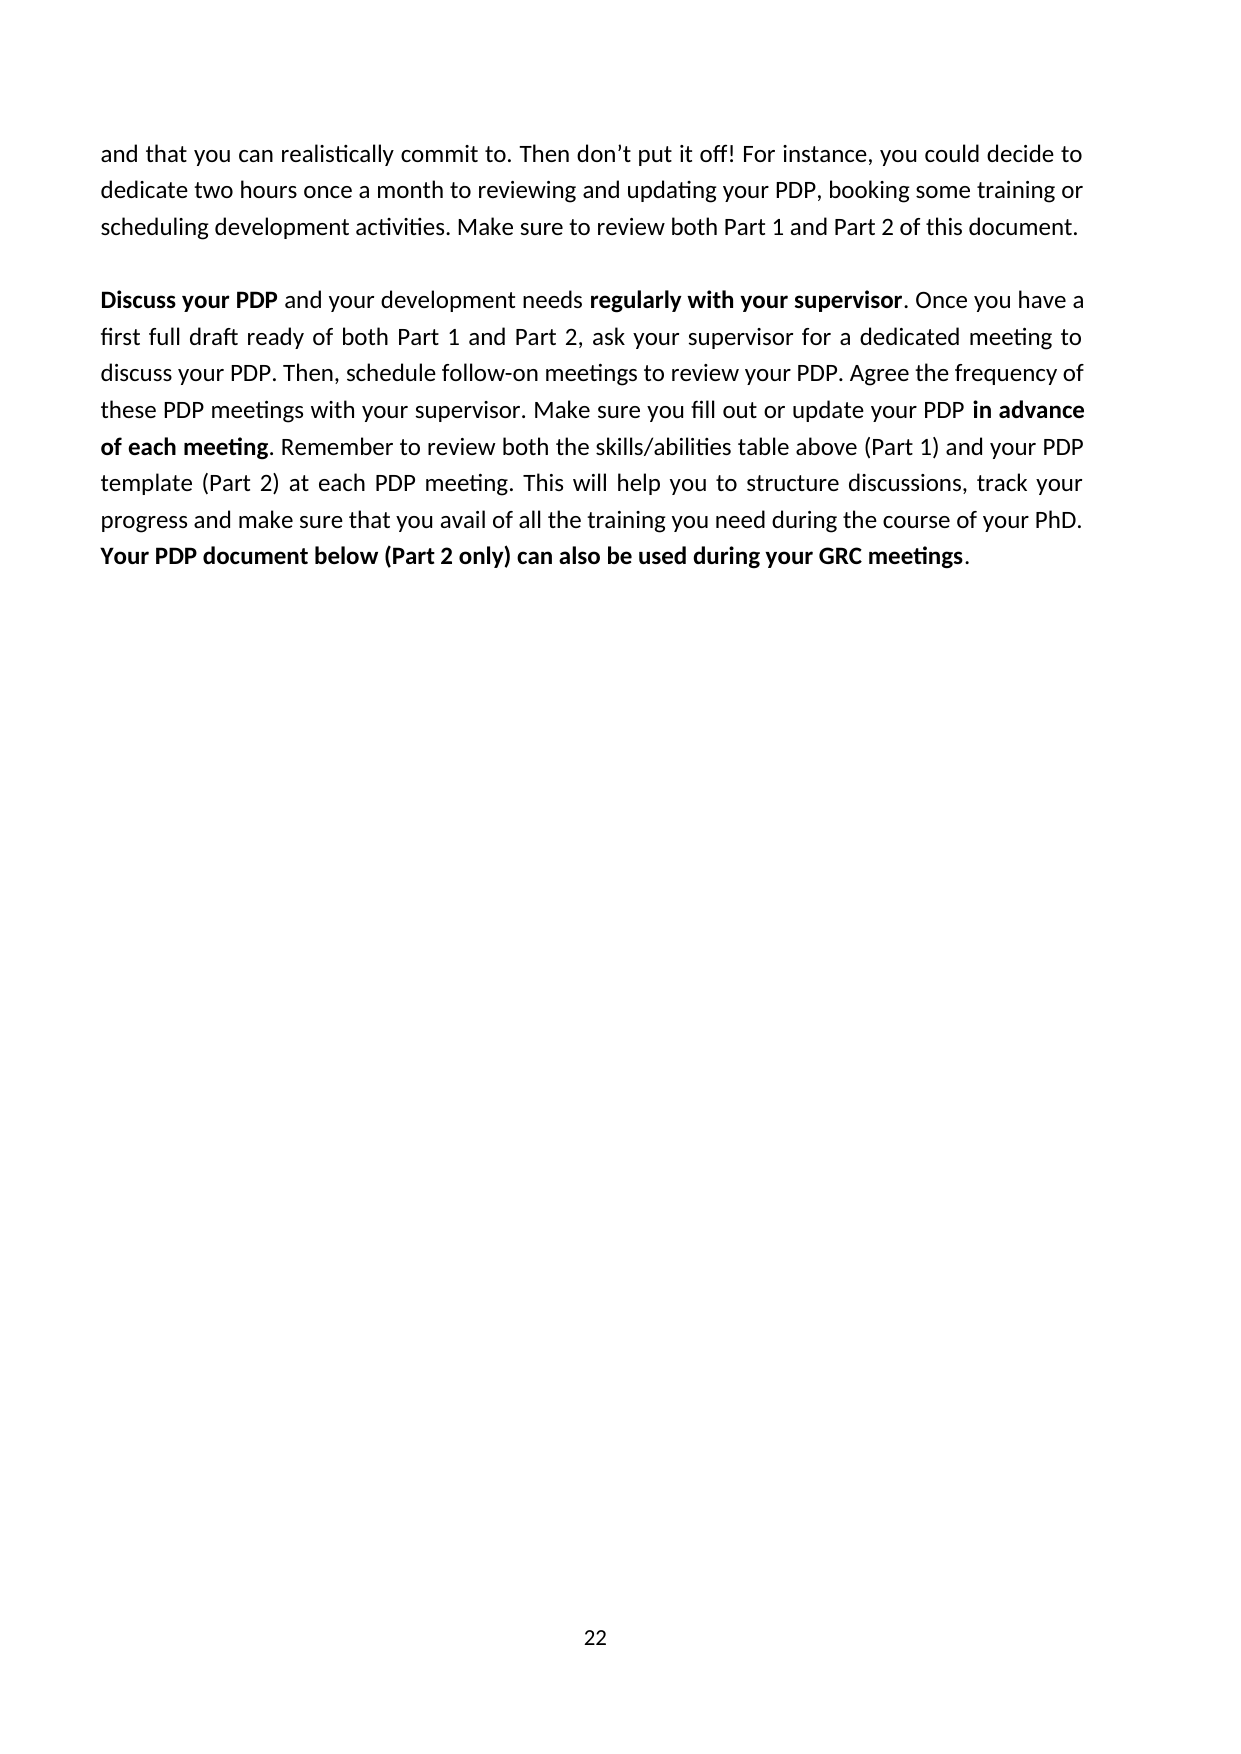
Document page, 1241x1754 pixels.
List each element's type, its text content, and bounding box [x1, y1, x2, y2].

text Discuss your PDP and your development needs regularly with your supervisor. Once you have a first full draft ready of both Part 1 and Part 2, ask your supervisor for a dedicated meeting to discuss your PDP. Then, schedule follow-on meetings to review your PDP. Agree the frequency of these PDP meetings with your supervisor. Make sure you fill out or update your PDP in advance of each meeting. Remember to review both the skills/abilities table above (Part 1) and your PDP template (Part 2) at each PDP meeting. This will help you to structure discussions, track your progress and make sure that you avail of all the training you need during the course of your PhD. Your PDP document below (Part 2 only) can also be used during your GRC meetings. [100, 284, 1085, 571]
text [100, 138, 1085, 242]
